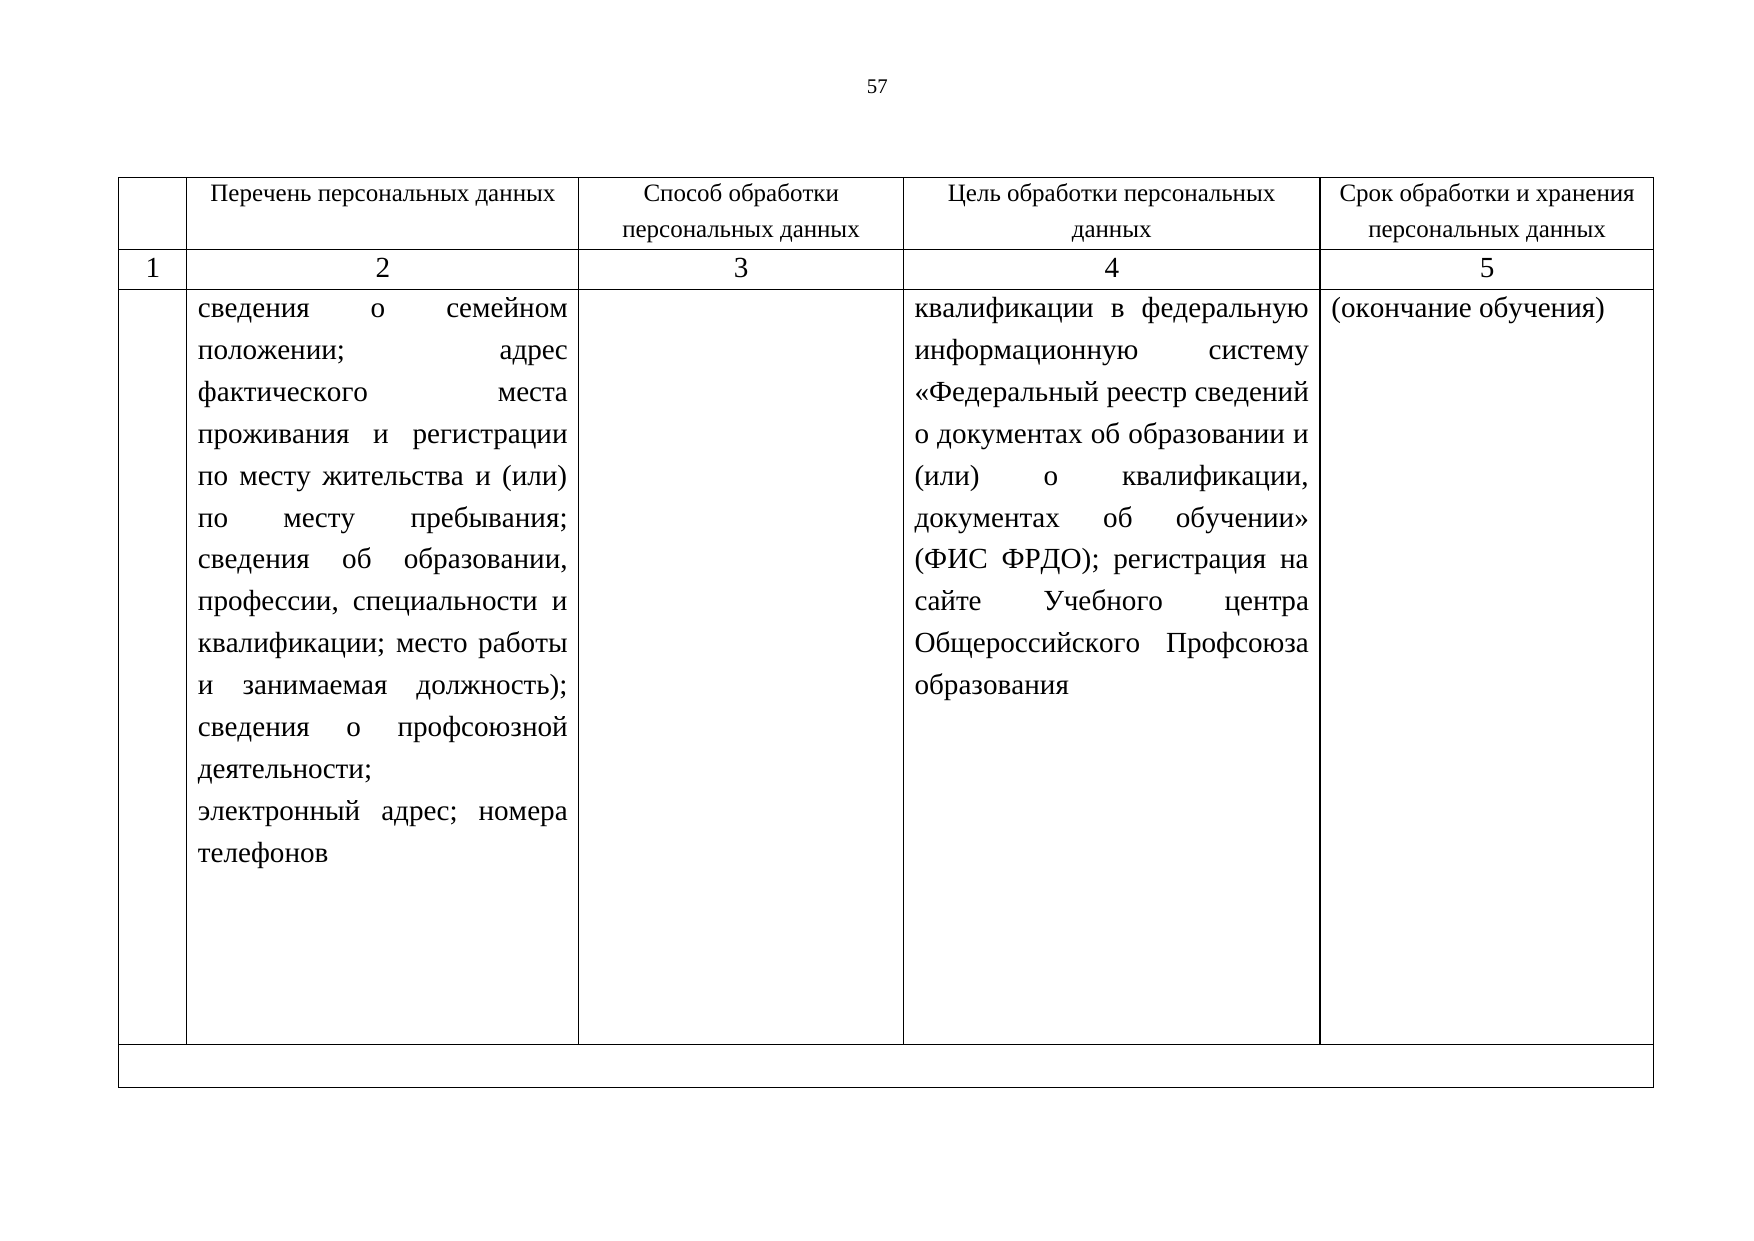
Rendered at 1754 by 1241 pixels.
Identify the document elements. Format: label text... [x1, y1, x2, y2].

table_cell 3 [119, 290, 186, 1044]
table_header Перечень персональных данных [187, 178, 578, 249]
table_cell 2 [187, 250, 578, 289]
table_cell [579, 290, 903, 1044]
table_header [119, 178, 186, 249]
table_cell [1321, 290, 1653, 1044]
table_cell 1 [119, 250, 186, 289]
table_cell 3 [579, 250, 903, 289]
table_header Срок обработки и хранения персональных данных [1321, 178, 1653, 249]
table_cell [119, 1045, 1653, 1087]
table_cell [904, 290, 1319, 1044]
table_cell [187, 290, 578, 1044]
table_header Цель обработки персональных данных [904, 178, 1319, 249]
table_cell 4 [904, 250, 1319, 289]
table_cell 5 [1321, 250, 1653, 289]
table_header Способ обработки персональных данных [579, 178, 903, 249]
